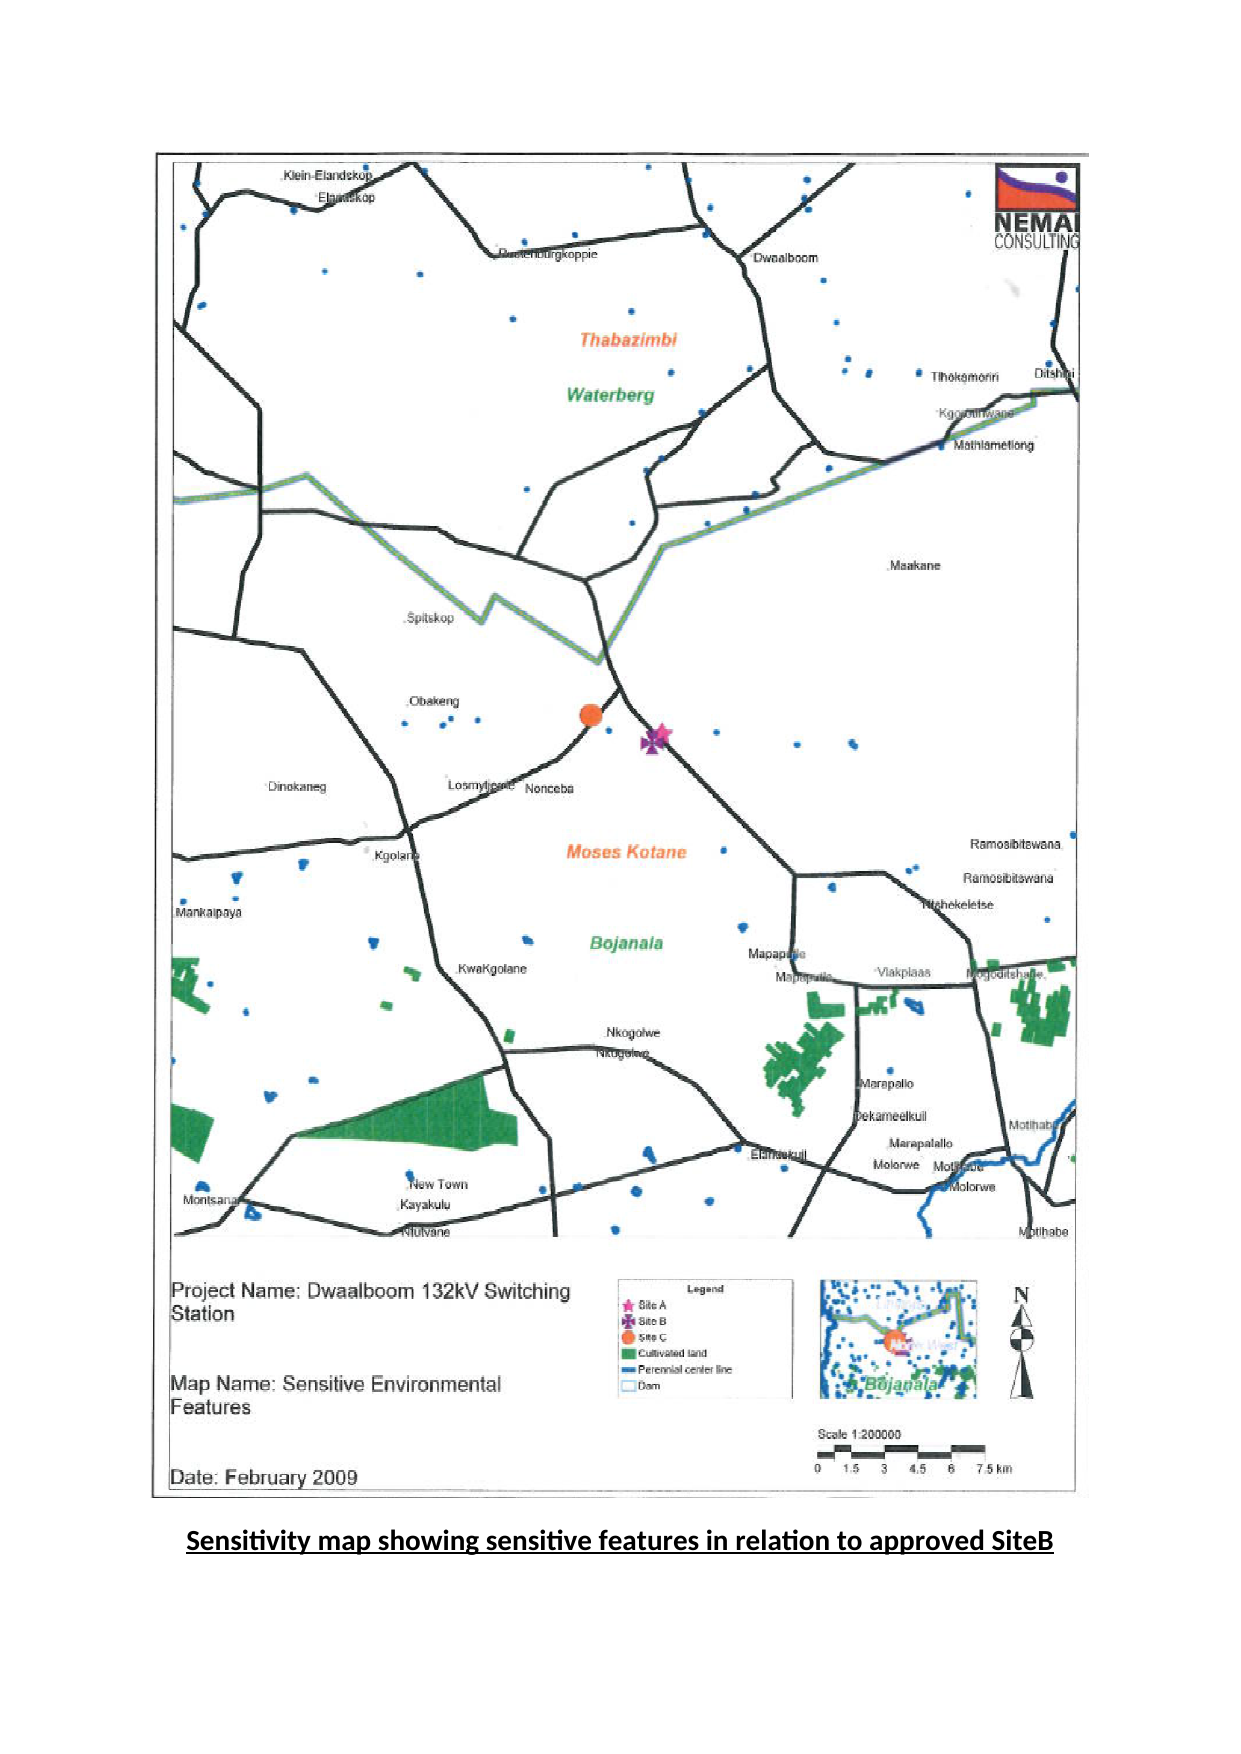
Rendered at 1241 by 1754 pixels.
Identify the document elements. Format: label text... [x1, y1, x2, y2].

text Sensitivity map showing sensitive features in relation to approved SiteB [150, 1522, 1090, 1558]
